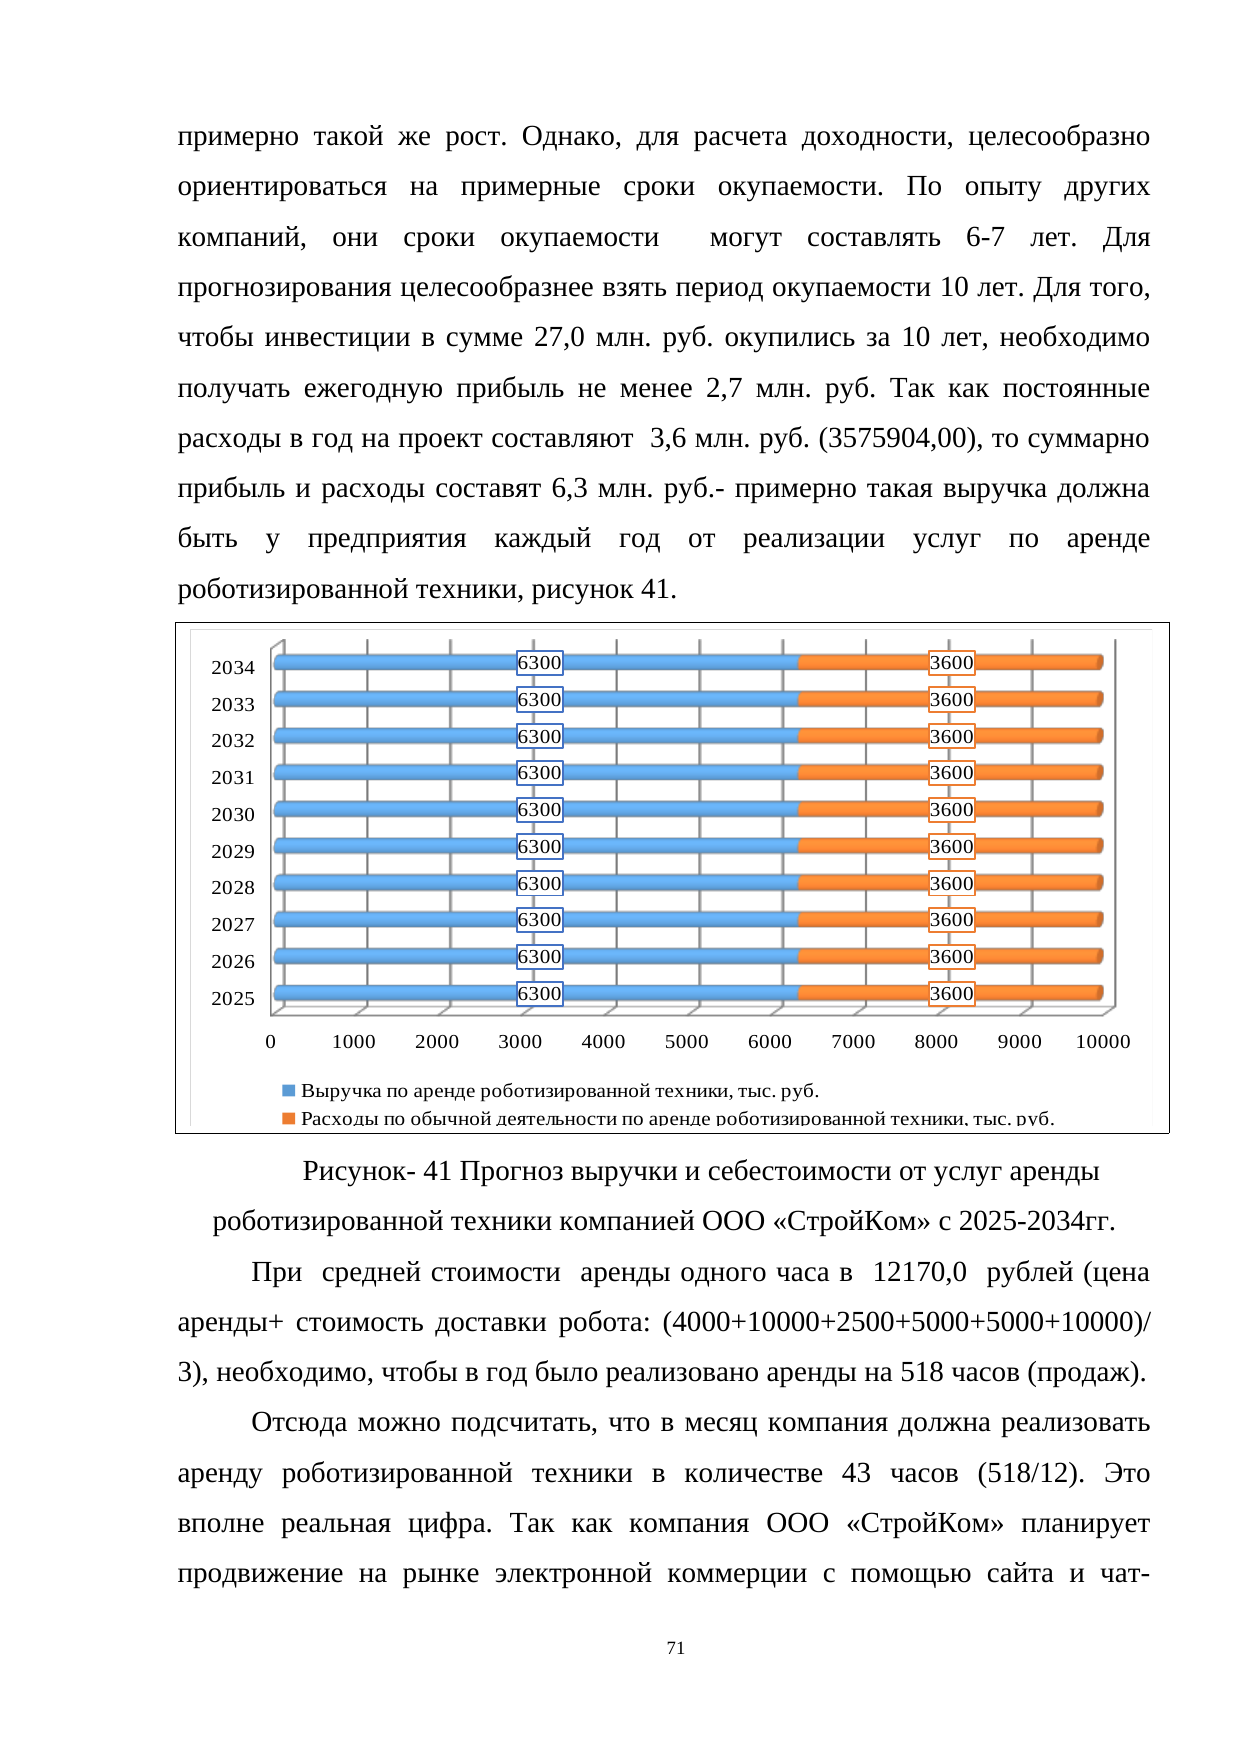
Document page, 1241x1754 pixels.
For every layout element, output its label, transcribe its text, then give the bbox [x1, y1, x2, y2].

text При средней стоимости аренды одного часа в 12170,0 рублей (цена аренды+ стоимость доставки робота: (4000+10000+2500+5000+5000+10000)/ 3), необходимо, чтобы в год было реализовано аренды на 518 часов (продаж). [177, 1254, 1152, 1388]
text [177, 1404, 1152, 1589]
text Рисунок- 41 Прогноз выручки и себестоимости от услуг аренды роботизированной техники компанией ООО «СтройКом» с 2025-2034гг. [177, 1153, 1152, 1237]
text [177, 118, 1152, 604]
